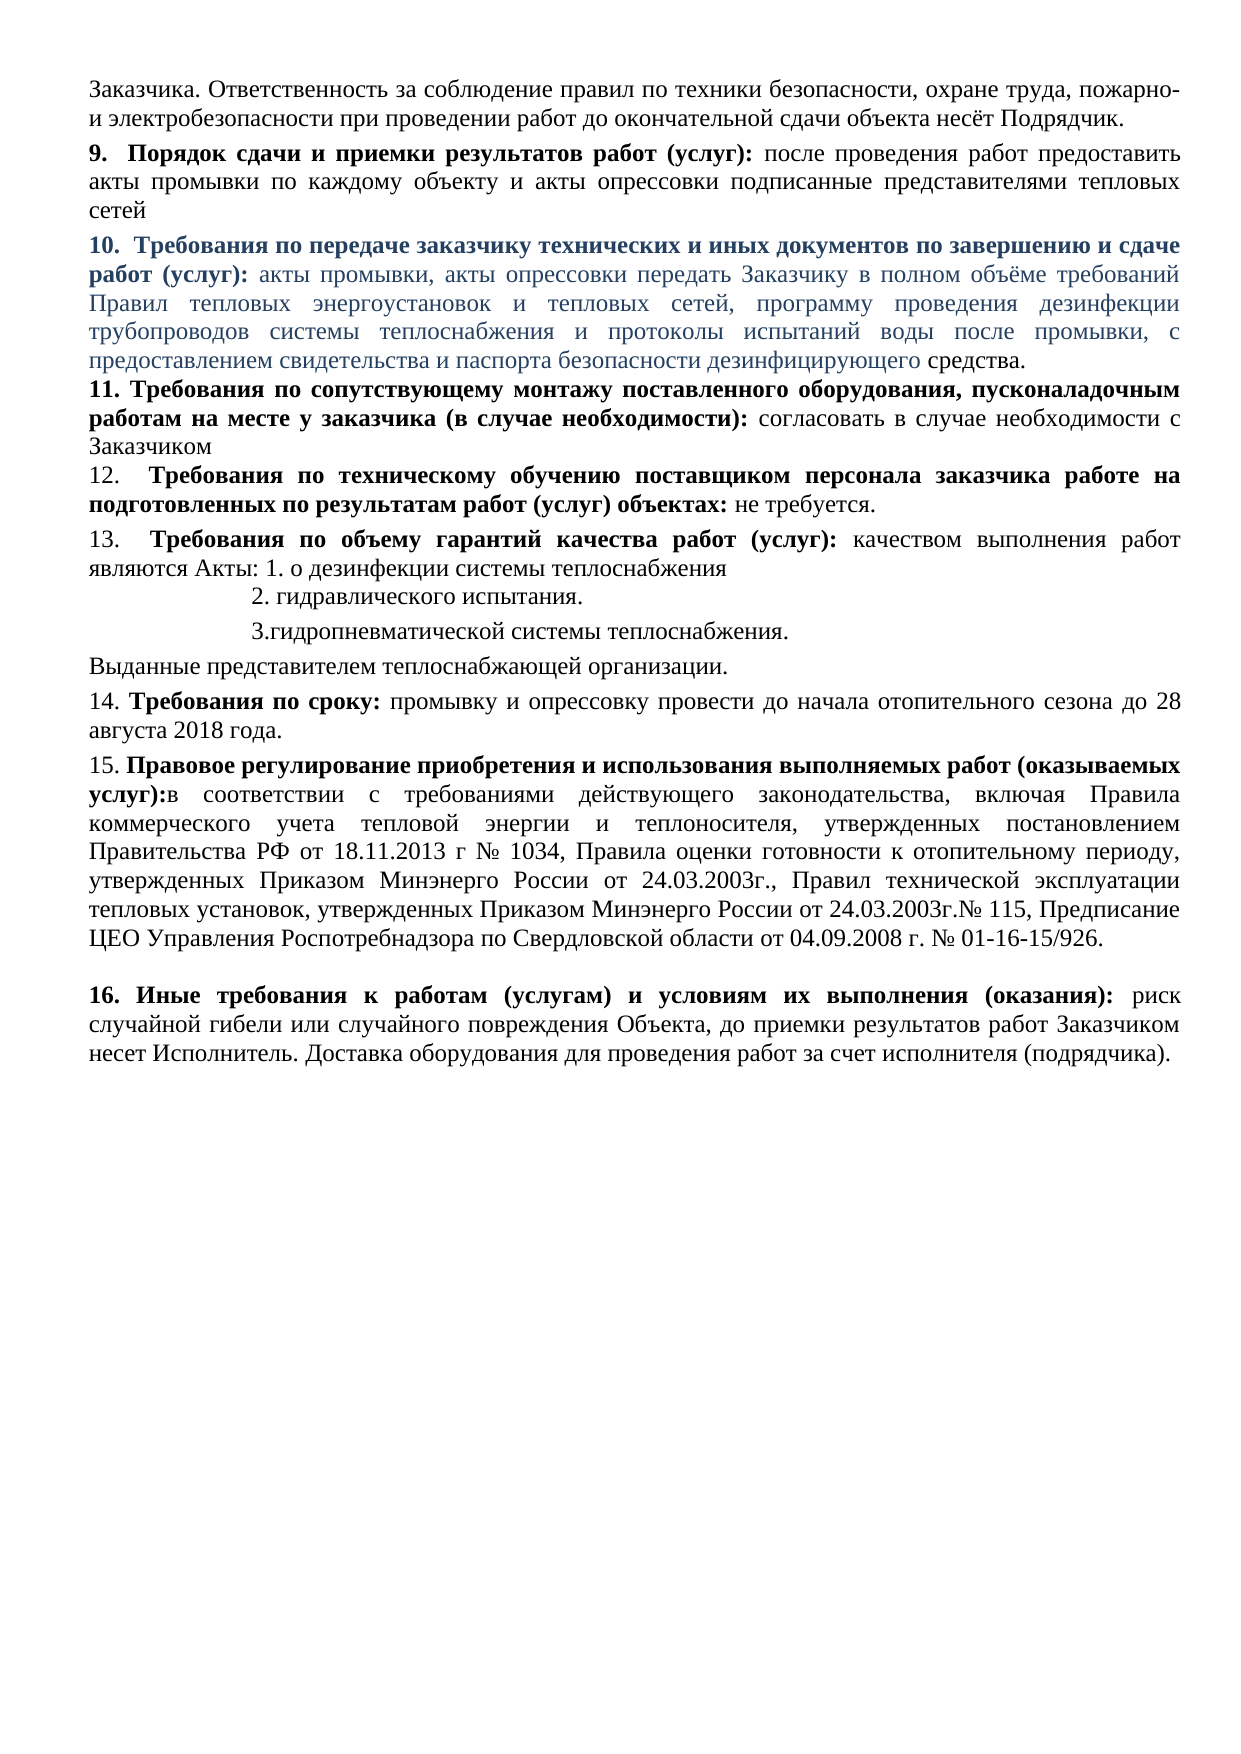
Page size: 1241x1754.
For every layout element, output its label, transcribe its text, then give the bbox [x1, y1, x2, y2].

subtitle 13. Требования по объему гарантий качества работ (услуг): качеством выполнения работ являются Акты: 1. о дезинфекции системы теплоснабжения [88, 524, 1181, 581]
text Выданные представителем теплоснабжающей организации. [88, 651, 1181, 680]
subtitle 16. Иные требования к работам (услугам) и условиям их выполнения (оказания): риск случайной гибели или случайного повреждения Объекта, до приемки результатов работ Заказчиком несет Исполнитель. Доставка оборудования для проведения работ за счет исполнителя (подрядчика). [88, 980, 1181, 1066]
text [88, 74, 1181, 131]
subtitle 10. Требования по передаче заказчику технических и иных документов по завершению и сдаче работ (услуг): акты промывки, акты опрессовки передать Заказчику в полном объёме требований Правил тепловых энергоустановок и тепловых сетей, программу проведения дезинфекции трубопроводов системы теплоснабжения и протоколы испытаний воды после промывки, с предоставлением свидетельства и паспорта безопасности дезинфицирующего средства. [88, 230, 1181, 374]
subtitle 15. Правовое регулирование приобретения и использования выполняемых работ (оказываемых услуг):в соответствии с требованиями действующего законодательства, включая Правила коммерческого учета тепловой энергии и теплоносителя, утвержденных постановлением Правительства РФ от 18.11.2013 г № 1034, Правила оценки готовности к отопительному периоду, утвержденных Приказом Минэнерго России от 24.03.2003г., Правил технической эксплуатации тепловых установок, утвержденных Приказом Минэнерго России от 24.03.2003г.№ 115, Предписание ЦЕО Управления Роспотребнадзора по Свердловской области от 04.09.2008 г. № 01-16-15/926. [88, 750, 1181, 951]
subtitle 11. Требования по сопутствующему монтажу поставленного оборудования, пусконаладочным работам на месте у заказчика (в случае необходимости): согласовать в случае необходимости с Заказчиком [88, 374, 1181, 460]
text 9. Порядок сдачи и приемки результатов работ (услуг): после проведения работ предоставить акты промывки по каждому объекту и акты опрессовки подписанные представителями тепловых сетей [88, 138, 1181, 224]
text 12. Требования по техническому обучению поставщиком персонала заказчика работе на подготовленных по результатам работ (услуг) объектах: не требуется. [88, 460, 1181, 518]
text 3.гидропневматической системы теплоснабжения. [88, 616, 1181, 645]
text 14. Требования по сроку: промывку и опрессовку провести до начала отопительного сезона до 28 августа 2018 года. [88, 686, 1181, 744]
text 2. гидравлического испытания. [88, 581, 1181, 610]
